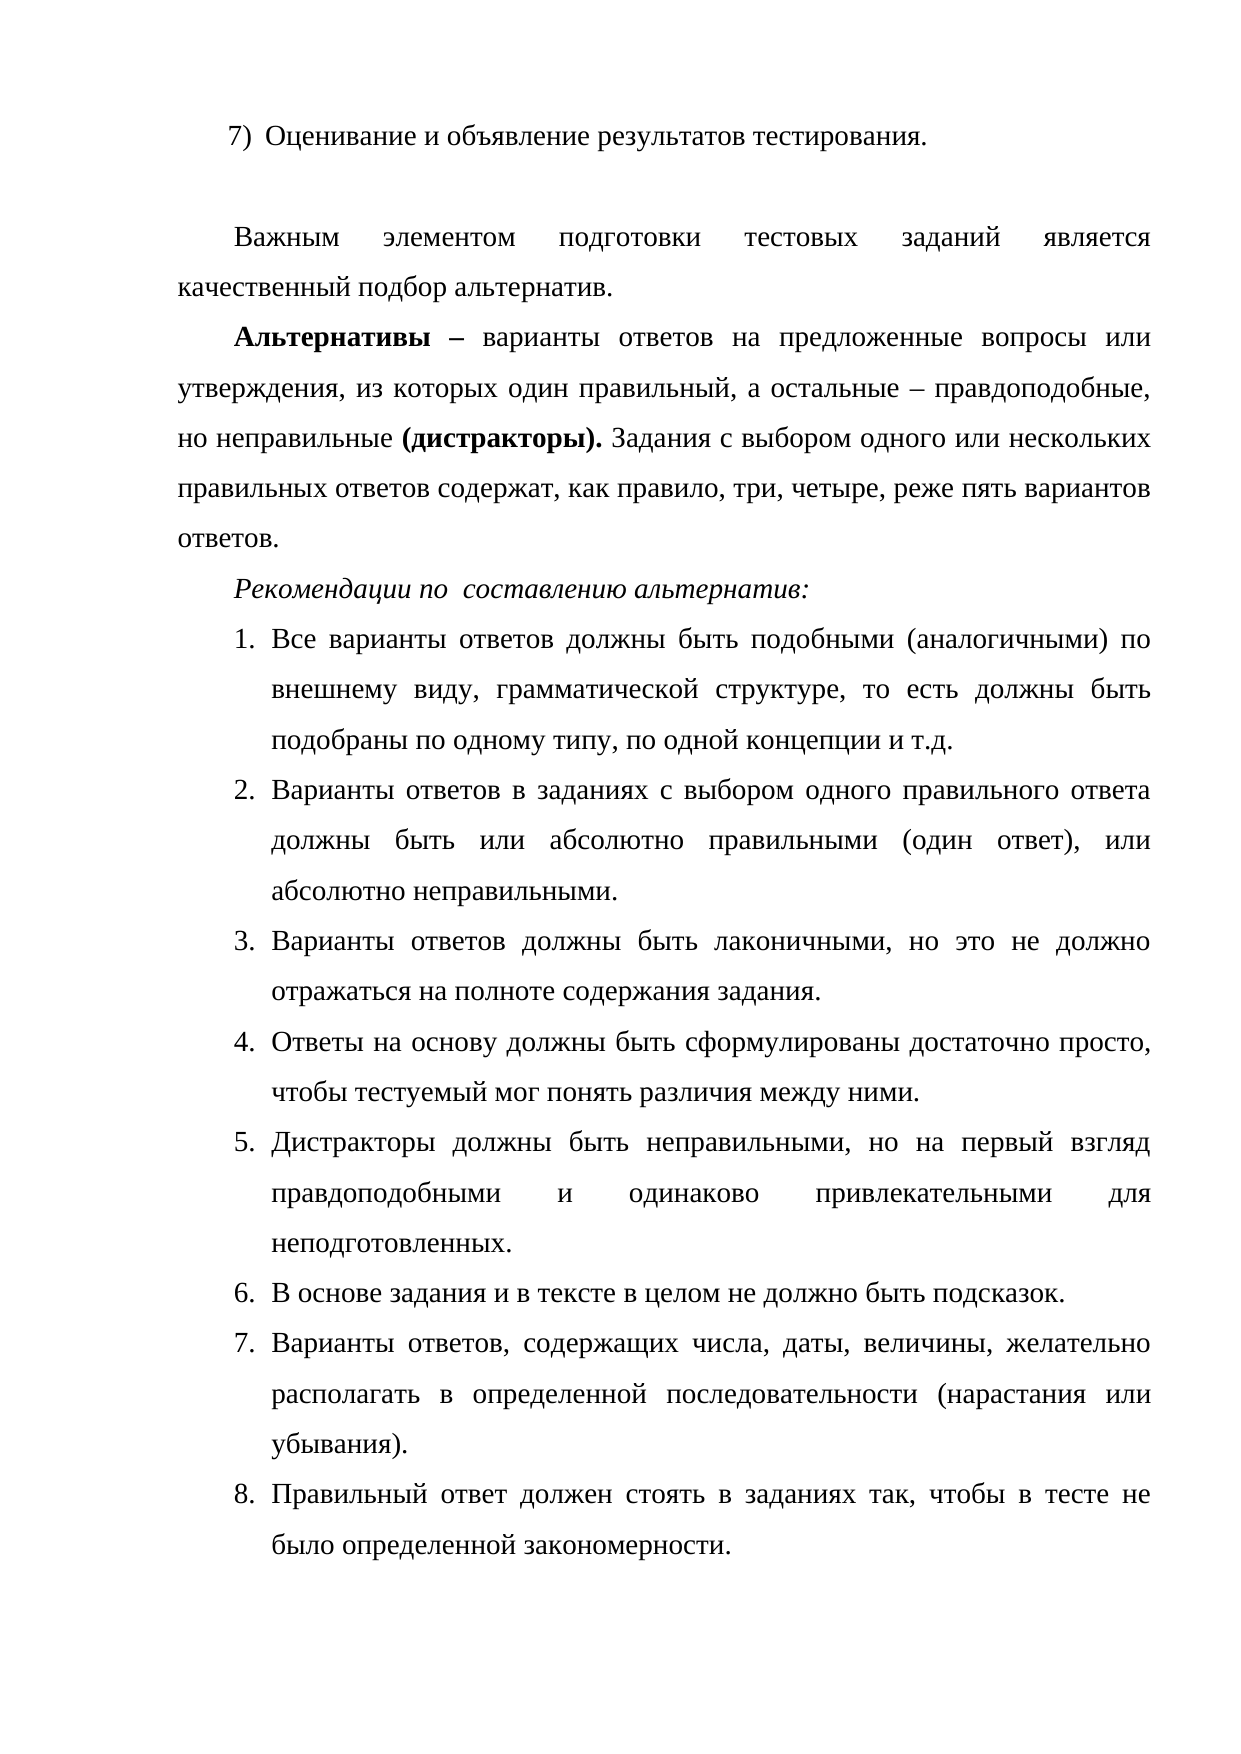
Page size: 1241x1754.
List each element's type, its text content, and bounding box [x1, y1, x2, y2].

list В основе задания и в тексте в целом не должно быть подсказок. [233, 1275, 1152, 1309]
text Рекомендации по составлению альтернатив: [177, 571, 1152, 604]
text Альтернативы – варианты ответов на предложенные вопросы или утверждения, из которых один правильный, а остальные – правдоподобные, но неправильные (дистракторы). Задания с выбором одного или нескольких правильных ответов содержат, как правило, три, четыре, реже пять вариантов ответов. [177, 319, 1152, 554]
list Правильный ответ должен стоять в заданиях так, чтобы в тесте не было определенной закономерности. [233, 1477, 1152, 1560]
list Дистракторы должны быть неправильными, но на первый взгляд правдоподобными и одинаково привлекательными для неподготовленных. [233, 1124, 1152, 1258]
text Важным элементом подготовки тестовых заданий является качественный подбор альтернатив. [177, 219, 1152, 303]
list Все варианты ответов должны быть подобными (аналогичными) по внешнему виду, грамматической структуре, то есть должны быть подобраны по одному типу, по одной концепции и т.д. [233, 621, 1152, 755]
list Ответы на основу должны быть сформулированы достаточно просто, чтобы тестуемый мог понять различия между ними. [233, 1024, 1152, 1108]
list Оценивание и объявление результатов тестирования. [227, 118, 1152, 152]
list Варианты ответов, содержащих числа, даты, величины, желательно располагать в определенной последовательности (нарастания или убывания). [233, 1326, 1152, 1460]
list Варианты ответов в заданиях с выбором одного правильного ответа должны быть или абсолютно правильными (один ответ), или абсолютно неправильными. [233, 772, 1152, 906]
list Варианты ответов должны быть лаконичными, но это не должно отражаться на полноте содержания задания. [233, 923, 1152, 1007]
